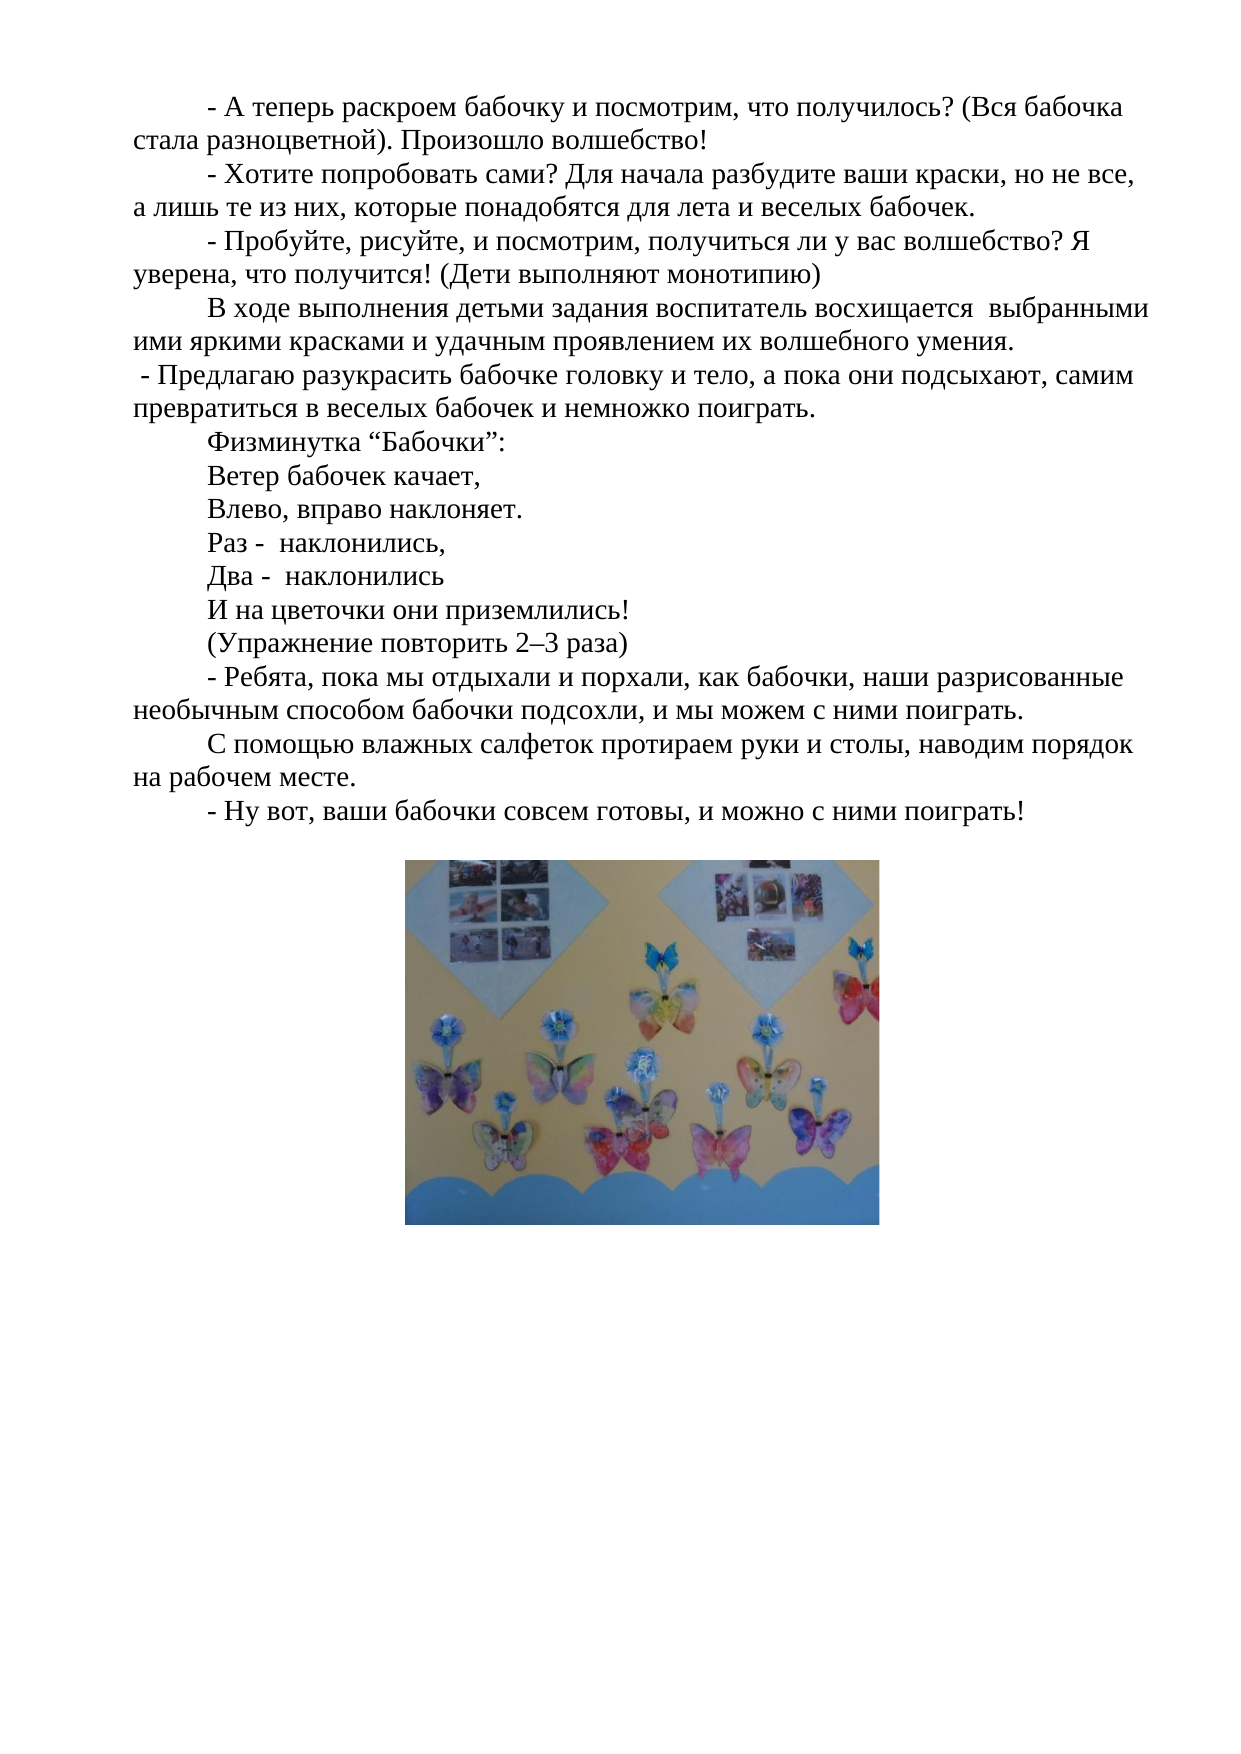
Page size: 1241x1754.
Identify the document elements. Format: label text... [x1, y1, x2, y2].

text - Ребята, пока мы отдыхали и порхали, как бабочки, наши разрисованные необычным способом бабочки подсохли, и мы можем с ними поиграть. [133, 659, 1152, 726]
text В ходе выполнения детьми задания воспитатель восхищается выбранными ими яркими красками и удачным проявлением их волшебного умения. [133, 290, 1152, 357]
picture [405, 860, 880, 1225]
text Физминутка “Бабочки”: [133, 424, 1152, 458]
text И на цветочки они приземлились! [133, 592, 1152, 625]
text - Хотите попробовать сами? Для начала разбудите ваши краски, но не все, а лишь те из них, которые понадобятся для лета и веселых бабочек. [133, 156, 1152, 223]
text Раз - наклонились, [133, 525, 1152, 558]
text - Пробуйте, рисуйте, и посмотрим, получиться ли у вас волшебство? Я уверена, что получится! (Дети выполняют монотипию) [133, 223, 1152, 290]
text Два - наклонились [133, 558, 1152, 592]
text (Упражнение повторить 2–3 раза) [133, 625, 1152, 659]
text Ветер бабочек качает, [133, 458, 1152, 491]
text - Ну вот, ваши бабочки совсем готовы, и можно с ними поиграть! [133, 793, 1152, 827]
text С помощью влажных салфеток протираем руки и столы, наводим порядок на рабочем месте. [133, 726, 1152, 793]
text Влево, вправо наклоняет. [133, 491, 1152, 525]
text - А теперь раскроем бабочку и посмотрим, что получилось? (Вся бабочка стала разноцветной). Произошло волшебство! [133, 89, 1152, 156]
text - Предлагаю разукрасить бабочке головку и тело, а пока они подсыхают, самим превратиться в веселых бабочек и немножко поиграть. [133, 357, 1152, 424]
